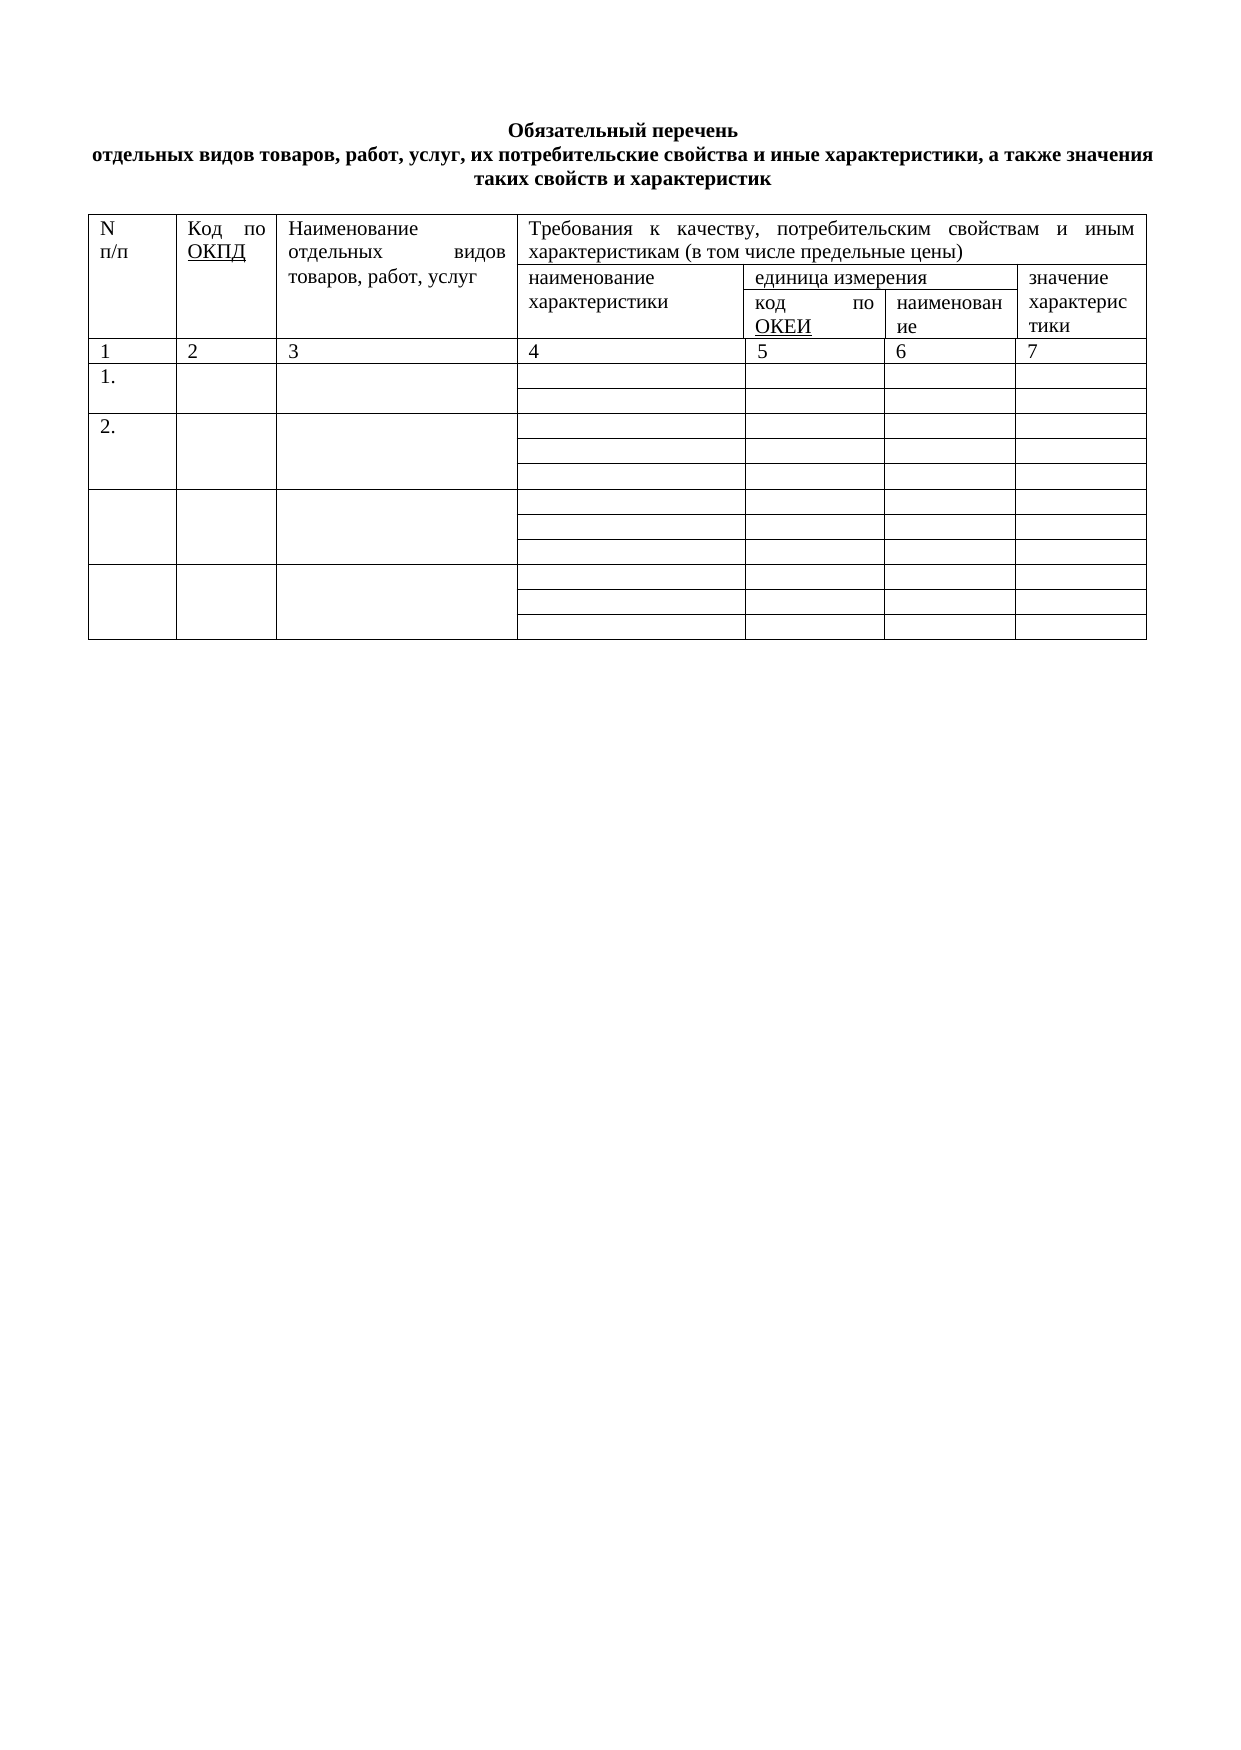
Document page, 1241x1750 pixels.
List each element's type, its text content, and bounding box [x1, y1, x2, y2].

table_cell [746, 364, 884, 388]
table_cell [885, 590, 1015, 614]
table_header Требования к качеству, потребительским свойствам и иным характеристикам (в том числе предельные цены) [518, 215, 1146, 263]
table_cell единица измерения [744, 265, 1017, 289]
table_cell 6 [885, 339, 1015, 363]
table_cell [177, 414, 276, 488]
table_cell [277, 364, 517, 413]
table_cell [1016, 590, 1146, 614]
table_header Наименование отдельных видов товаров, работ, услуг [277, 215, 517, 338]
table_cell [177, 565, 276, 639]
table_cell [885, 515, 1015, 539]
table_cell наименование характеристики [518, 265, 743, 338]
table_cell [746, 615, 884, 639]
table_cell [518, 464, 745, 488]
table_cell [518, 540, 745, 564]
table_cell [177, 364, 276, 413]
table_cell [885, 439, 1015, 463]
table_cell [1016, 615, 1146, 639]
table_cell [746, 565, 884, 589]
table_cell наименование [886, 290, 1017, 338]
table_cell код по ОКЕИ [744, 290, 885, 338]
table_header Код по ОКПД [177, 215, 276, 338]
table_cell [885, 615, 1015, 639]
table_cell 1. [89, 364, 176, 413]
table_cell 3 [277, 339, 517, 363]
table_cell [746, 590, 884, 614]
table_cell [518, 364, 745, 388]
table_cell [885, 364, 1015, 388]
table_cell [518, 389, 745, 413]
table_cell 7 [1016, 339, 1146, 363]
table_cell [1016, 540, 1146, 564]
table_cell [1016, 464, 1146, 488]
table_cell 4 [518, 339, 745, 363]
table_cell [518, 515, 745, 539]
table_cell [1016, 414, 1146, 438]
table_cell [885, 540, 1015, 564]
table_cell [885, 414, 1015, 438]
table_cell [277, 565, 517, 639]
table_cell [1016, 565, 1146, 589]
table_cell [746, 439, 884, 463]
table_cell [1016, 490, 1146, 513]
table_cell 1 [89, 339, 176, 363]
table_cell [177, 490, 276, 564]
table_cell [746, 490, 884, 513]
table_cell значение характеристики [1018, 265, 1146, 338]
table_cell [746, 414, 884, 438]
table_cell [277, 414, 517, 488]
table_cell [277, 490, 517, 564]
table_cell [885, 565, 1015, 589]
table_cell 2 [177, 339, 276, 363]
table_cell [518, 439, 745, 463]
table_cell [1016, 439, 1146, 463]
table_cell [746, 389, 884, 413]
table_cell [1016, 389, 1146, 413]
table_cell [746, 464, 884, 488]
table_cell [885, 389, 1015, 413]
table_cell 2. [89, 414, 176, 488]
table_cell [1016, 364, 1146, 388]
table_header N п/п [89, 215, 176, 338]
table_cell [518, 615, 745, 639]
table_cell [89, 565, 176, 639]
table_cell [518, 590, 745, 614]
table_cell [518, 414, 745, 438]
table_cell [885, 464, 1015, 488]
table_cell [518, 490, 745, 513]
table_cell [746, 540, 884, 564]
table_cell [746, 515, 884, 539]
table_cell 5 [746, 339, 884, 363]
table_cell [518, 565, 745, 589]
table_cell [885, 490, 1015, 513]
table_cell [1016, 515, 1146, 539]
text Обязательный перечень отдельных видов товаров, работ, услуг, их потребительские свойства и иные характеристики, а также значения таких свойств и характеристик [89, 118, 1157, 190]
table_cell [89, 490, 176, 564]
